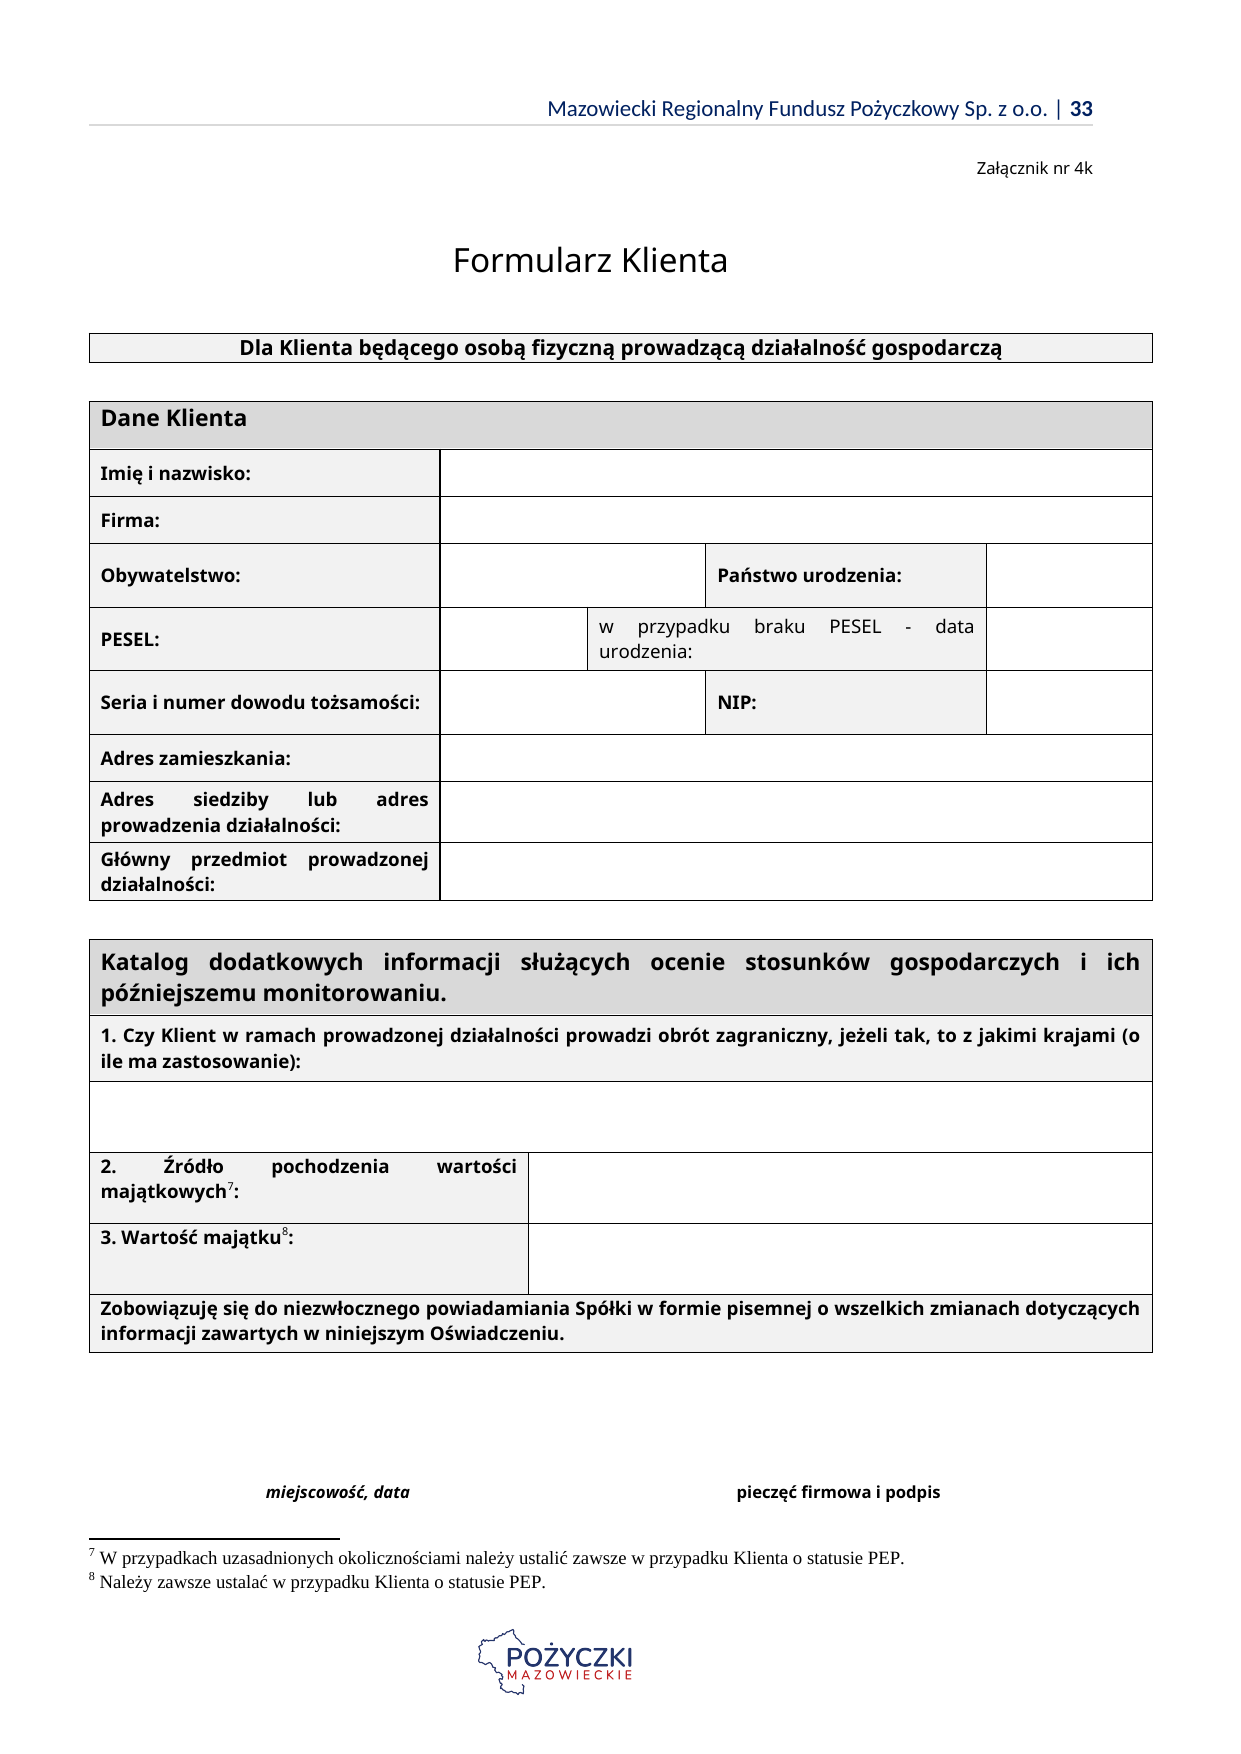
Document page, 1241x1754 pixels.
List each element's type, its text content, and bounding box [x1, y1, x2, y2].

table_cell Obywatelstwo: [90, 544, 439, 607]
table_header Katalog dodatkowych informacji służących ocenie stosunków gospodarczych i ich późniejszemu monitorowaniu. [90, 940, 1152, 1014]
table_cell Państwo urodzenia: [706, 544, 986, 607]
table_cell Adres siedziby lub adres prowadzenia działalności: [90, 782, 439, 842]
table_cell Adres zamieszkania: [90, 735, 439, 781]
subtitle Formularz Klienta [89, 237, 1093, 282]
text Załącznik nr 4k [89, 157, 1093, 179]
table_cell Firma: [90, 497, 439, 543]
table_cell 2. Źródło pochodzenia wartości majątkowych: [90, 1153, 528, 1223]
table_header Dane Klienta [90, 402, 1152, 448]
table_header miejscowość, data [89, 1481, 588, 1503]
table_cell Seria i numer dowodu tożsamości: [90, 671, 439, 734]
table_cell w przypadku braku PESEL - data urodzenia: [588, 608, 986, 670]
table_cell NIP: [706, 671, 986, 734]
table_cell 1. Czy Klient w ramach prowadzonej działalności prowadzi obrót zagraniczny, jeżeli tak, to z jakimi krajami (o ile ma zastosowanie): [90, 1016, 1152, 1081]
picture [472, 1621, 644, 1701]
table_cell Główny przedmiot prowadzonej działalności: [90, 843, 439, 900]
table_cell Imię i nazwisko: [90, 450, 439, 496]
table_header pieczęć firmowa i podpis [589, 1481, 1088, 1503]
table_cell 3. Wartość majątku: [90, 1224, 528, 1294]
table_cell Zobowiązuję się do niezwłocznego powiadamiania Spółki w formie pisemnej o wszelkich zmianach dotyczących informacji zawartych w niniejszym Oświadczeniu. [90, 1295, 1152, 1352]
table_header Dla Klienta będącego osobą fizyczną prowadzącą działalność gospodarczą [90, 334, 1152, 362]
table_cell PESEL: [90, 608, 439, 670]
